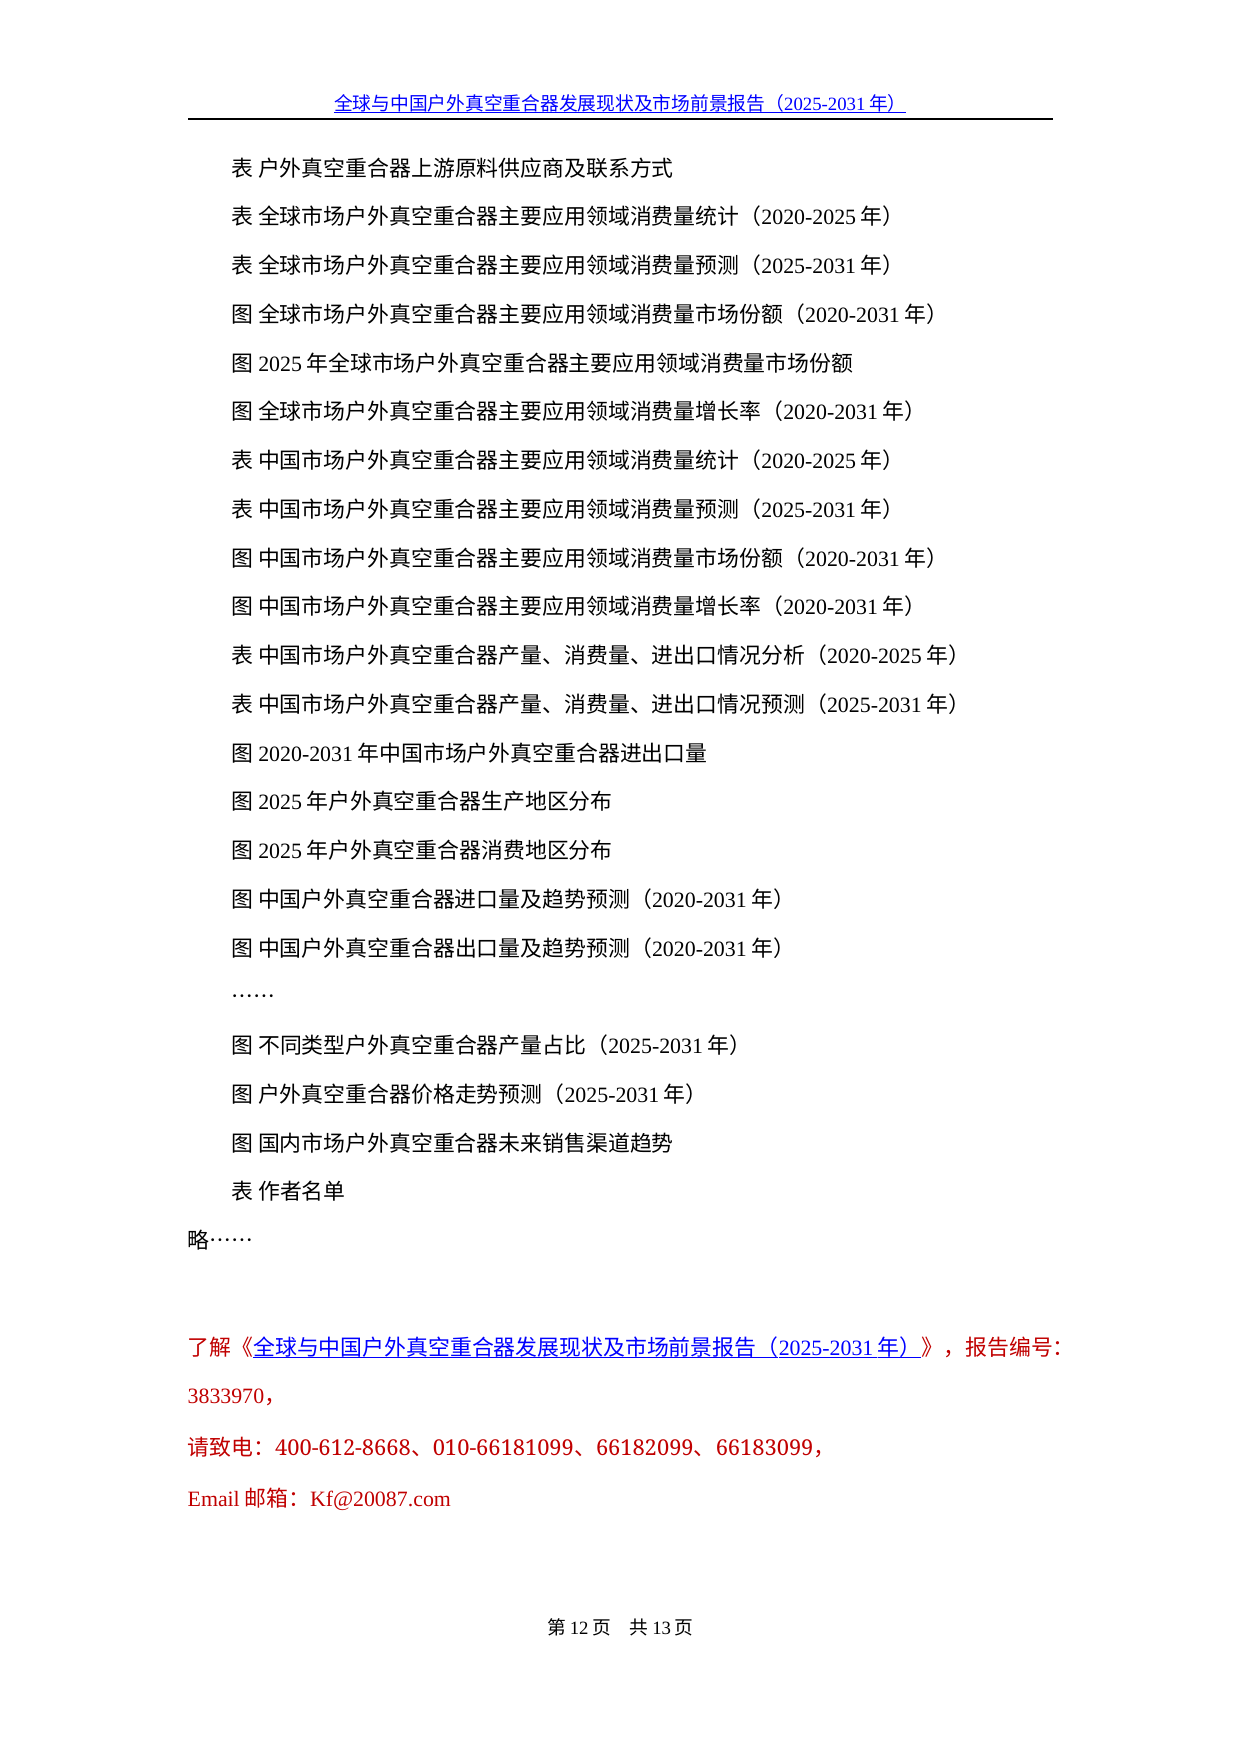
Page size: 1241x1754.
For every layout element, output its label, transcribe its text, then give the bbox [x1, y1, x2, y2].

text 了解《全球与中国户外真空重合器发展现状及市场前景报告（2025-2031年）》，报告编号：3833970， [187, 1329, 1053, 1410]
text 请致电：400-612-8668、010-66181099、66182099、66183099， [187, 1429, 1053, 1462]
text Email邮箱：Kf@20087.com [187, 1481, 1053, 1513]
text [187, 150, 1053, 1255]
